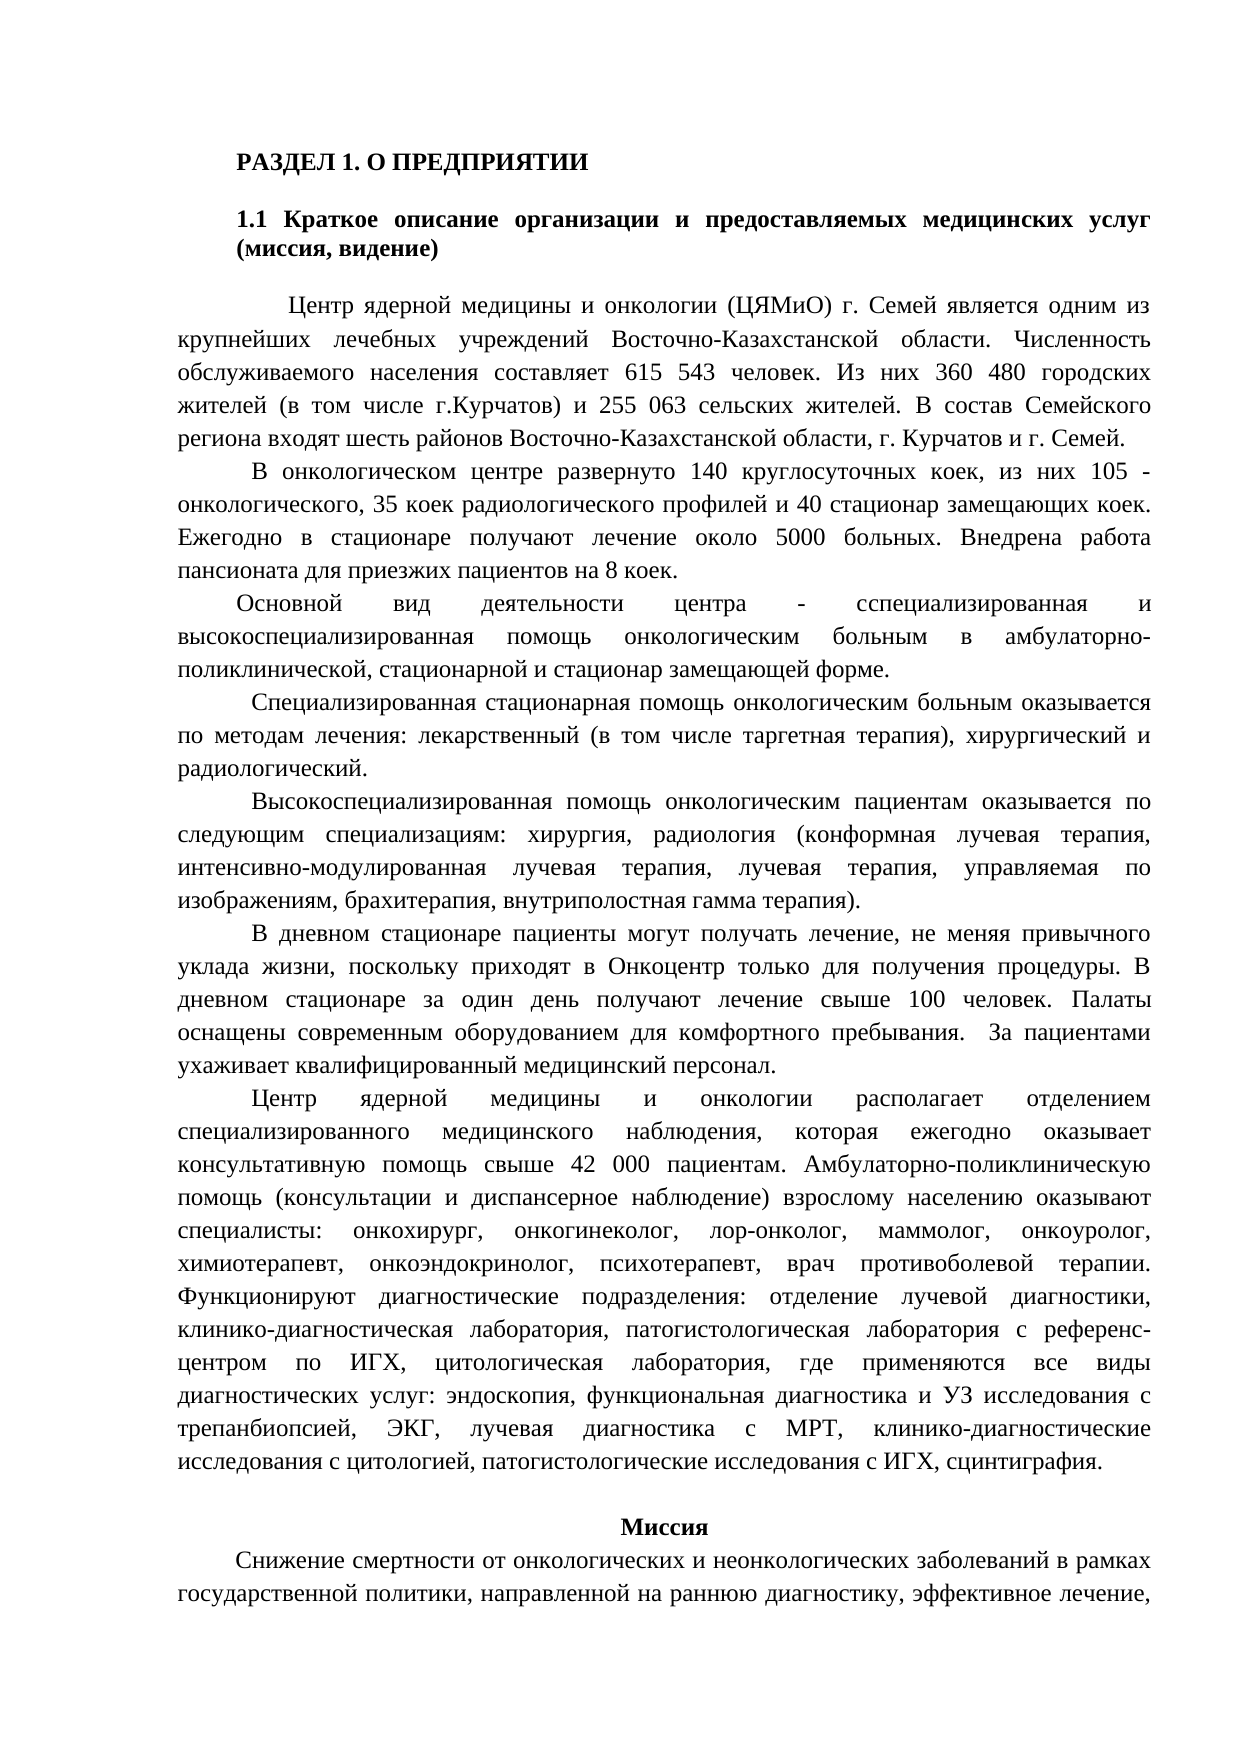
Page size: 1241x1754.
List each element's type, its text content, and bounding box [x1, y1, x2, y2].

text В онкологическом центре развернуто 140 круглосуточных коек, из них 105 - онкологического, 35 коек радиологического профилей и 40 стационар замещающих коек. Ежегодно в стационаре получают лечение около 5000 больных. Внедрена работа пансионата для приезжих пациентов на 8 коек. [177, 456, 1152, 583]
text Основной вид деятельности центра - сспециализированная и высокоспециализированная помощь онкологическим больным в амбулаторно-поликлинической, стационарной и стационар замещающей форме. [177, 588, 1152, 683]
text Центр ядерной медицины и онкологии (ЦЯМиО) г. Семей является одним из крупнейших лечебных учреждений Восточно-Казахстанской области. Численность обслуживаемого населения составляет 615 543 человек. Из них 360 480 городских жителей (в том числе г.Курчатов) и 255 063 сельских жителей. В состав Семейского региона входят шесть районов Восточно-Казахстанской области, г. Курчатов и г. Семей. [177, 291, 1152, 451]
text Центр ядерной медицины и онкологии располагает отделением специализированного медицинского наблюдения, которая ежегодно оказывает консультативную помощь свыше 42 000 пациентам. Амбулаторно-поликлиническую помощь (консультации и диспансерное наблюдение) взрослому населению оказывают специалисты: онкохирург, онкогинеколог, лор-онколог, маммолог, онкоуролог, химиотерапевт, онкоэндокринолог, психотерапевт, врач противоболевой терапии. Функционируют диагностические подразделения: отделение лучевой диагностики, клинико-диагностическая лаборатория, патогистологическая лаборатория с референс-центром по ИГХ, цитологическая лаборатория, где применяются все виды диагностических услуг: эндоскопия, функциональная диагностика и УЗ исследования с трепанбиопсией, ЭКГ, лучевая диагностика с МРТ, клинико-диагностические исследования с цитологией, патогистологические исследования с ИГХ, сцинтиграфия. [177, 1083, 1152, 1475]
text В дневном стационаре пациенты могут получать лечение, не меняя привычного уклада жизни, поскольку приходят в Онкоцентр только для получения процедуры. В дневном стационаре за один день получают лечение свыше 100 человек. Палаты оснащены современным оборудованием для комфортного пребывания. За пациентами ухаживает квалифицированный медицинский персонал. [177, 918, 1152, 1079]
text Миссия [177, 1512, 1152, 1541]
text Специализированная стационарная помощь онкологическим больным оказывается по методам лечения: лекарственный (в том числе таргетная терапия), хирургический и радиологический. [177, 687, 1152, 782]
text 1.1 Краткое описание организации и предоставляемых медицинских услуг (миссия, видение) [236, 204, 1152, 262]
text РАЗДЕЛ 1. О ПРЕДПРИЯТИИ [177, 147, 1152, 176]
text Высокоспециализированная помощь онкологическим пациентам оказывается по следующим специализациям: хирургия, радиология (конформная лучевая терапия, интенсивно-модулированная лучевая терапия, лучевая терапия, управляемая по изображениям, брахитерапия, внутриполостная гамма терапия). [177, 786, 1152, 914]
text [177, 1545, 1152, 1607]
